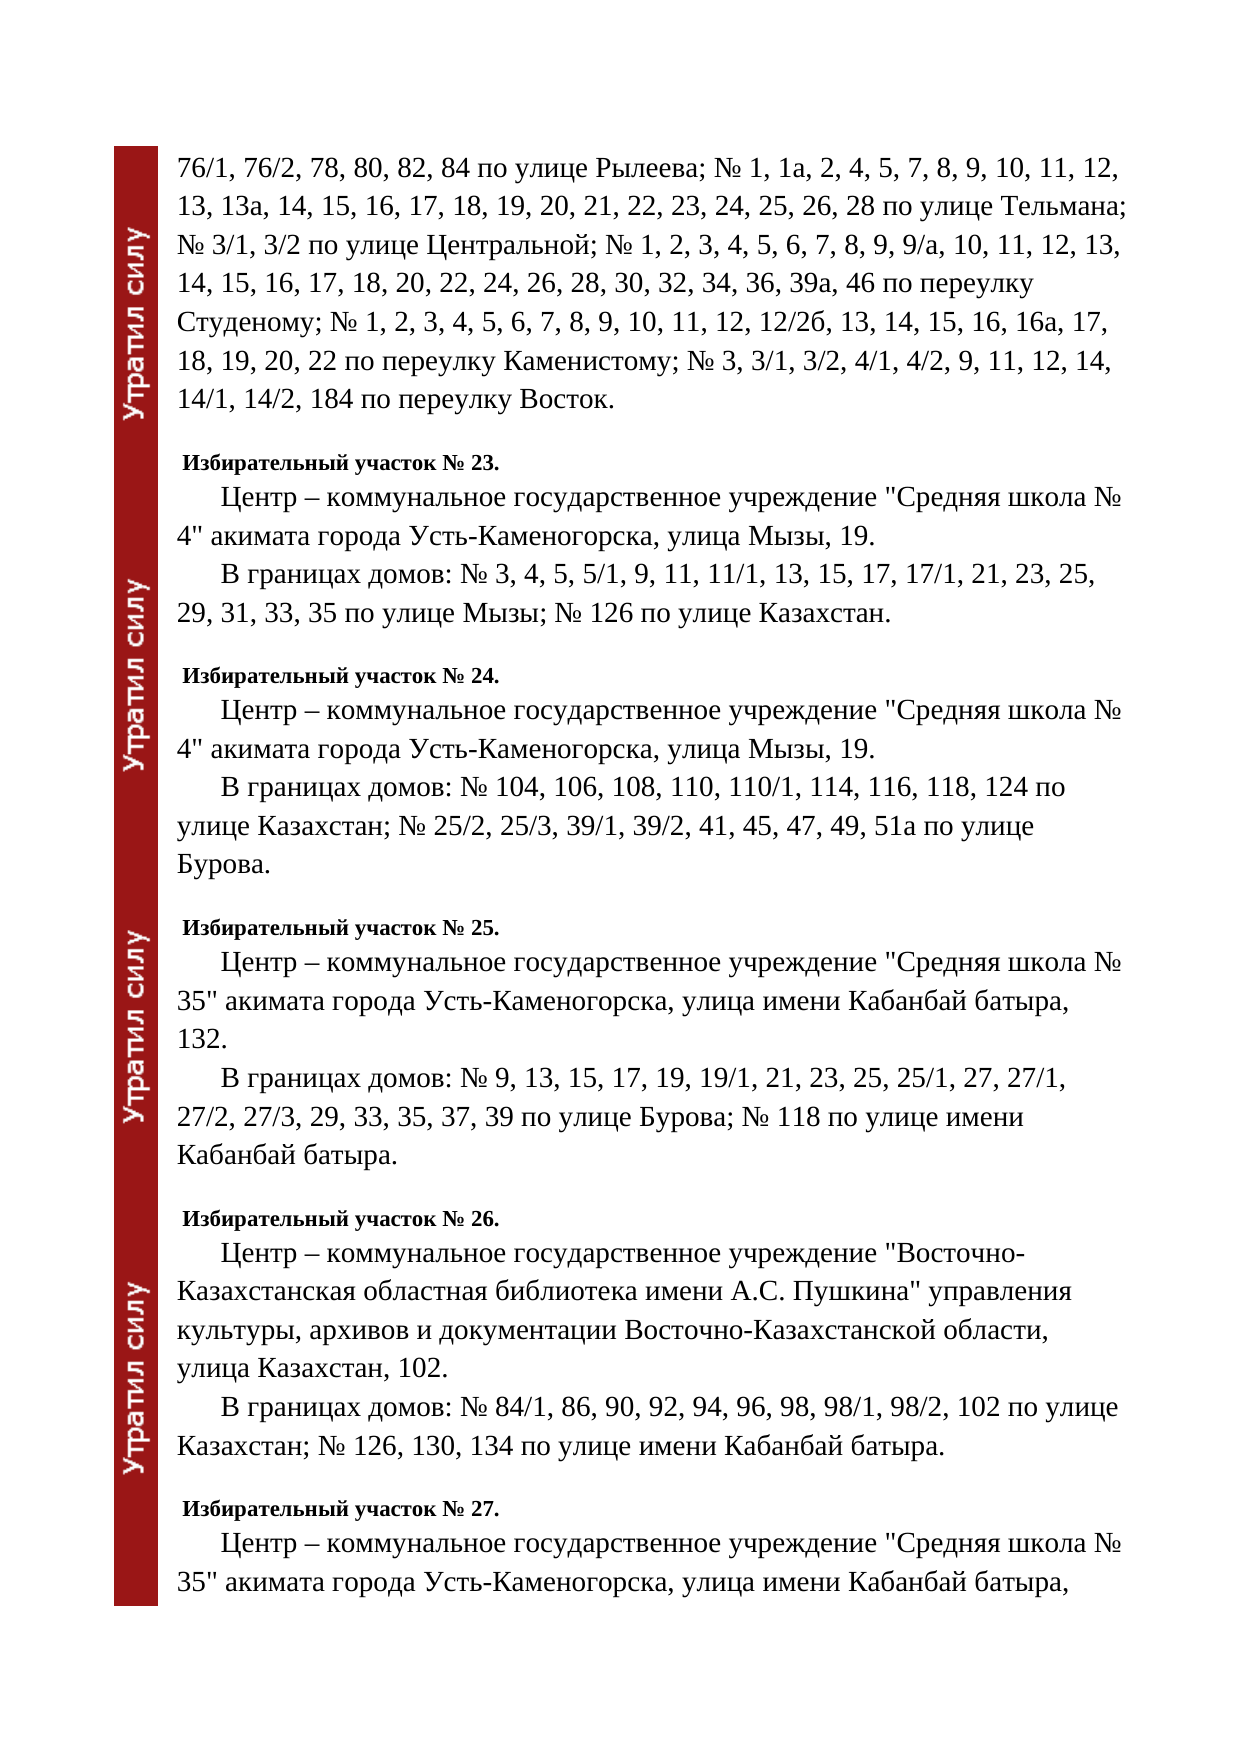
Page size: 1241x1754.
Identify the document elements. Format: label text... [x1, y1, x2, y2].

text Центр – коммунальное государственное учреждение "Восточно-Казахстанская областная библиотека имени А.С. Пушкина" управления культуры, архивов и документации Восточно-Казахстанской области, улица Казахстан, 102. В границах домов: № 84/1, 86, 90, 92, 94, 96, 98, 98/1, 98/2, 102 по улице Казахстан; № 126, 130, 134 по улице имени Кабанбай батыра. [112, 1235, 1128, 1491]
picture [114, 910, 158, 914]
text Центр – коммунальное государственное учреждение "Средняя школа № 35" акимата города Усть-Каменогорска, улица имени Кабанбай батыра, 132. В границах домов: № 9, 13, 15, 17, 19, 19/1, 21, 23, 25, 25/1, 27, 27/1, 27/2, 27/3, 29, 33, 35, 37, 39 по улице Бурова; № 118 по улице имени Кабанбай батыра. [112, 944, 1128, 1201]
picture [114, 1598, 158, 1606]
text Избирательный участок № 25. [112, 914, 1128, 941]
picture [114, 1201, 158, 1205]
picture [114, 445, 158, 449]
text Избирательный участок № 24. [112, 662, 1128, 689]
text Избирательный участок № 27. [112, 1495, 1128, 1522]
picture [114, 1522, 158, 1526]
picture [114, 146, 158, 150]
picture [114, 475, 158, 479]
text Избирательный участок № 23. [112, 449, 1128, 475]
picture [114, 658, 158, 662]
picture [114, 1491, 158, 1495]
text Избирательный участок № 26. [112, 1205, 1128, 1231]
text Центр – коммунальное государственное учреждение "Средняя школа № 4" акимата города Усть-Каменогорска, улица Мызы, 19. В границах домов: № 3, 4, 5, 5/1, 9, 11, 11/1, 13, 15, 17, 17/1, 21, 23, 25, 29, 31, 33, 35 по улице Мызы; № 126 по улице Казахстан. [112, 479, 1128, 658]
text Центр – коммунальное государственное учреждение "Средняя школа № 4" акимата города Усть-Каменогорска, улица Мызы, 19. В границах домов: № 104, 106, 108, 110, 110/1, 114, 116, 118, 124 по улице Казахстан; № 25/2, 25/3, 39/1, 39/2, 41, 45, 47, 49, 51а по улице Бурова. [112, 692, 1128, 910]
picture [114, 1231, 158, 1235]
